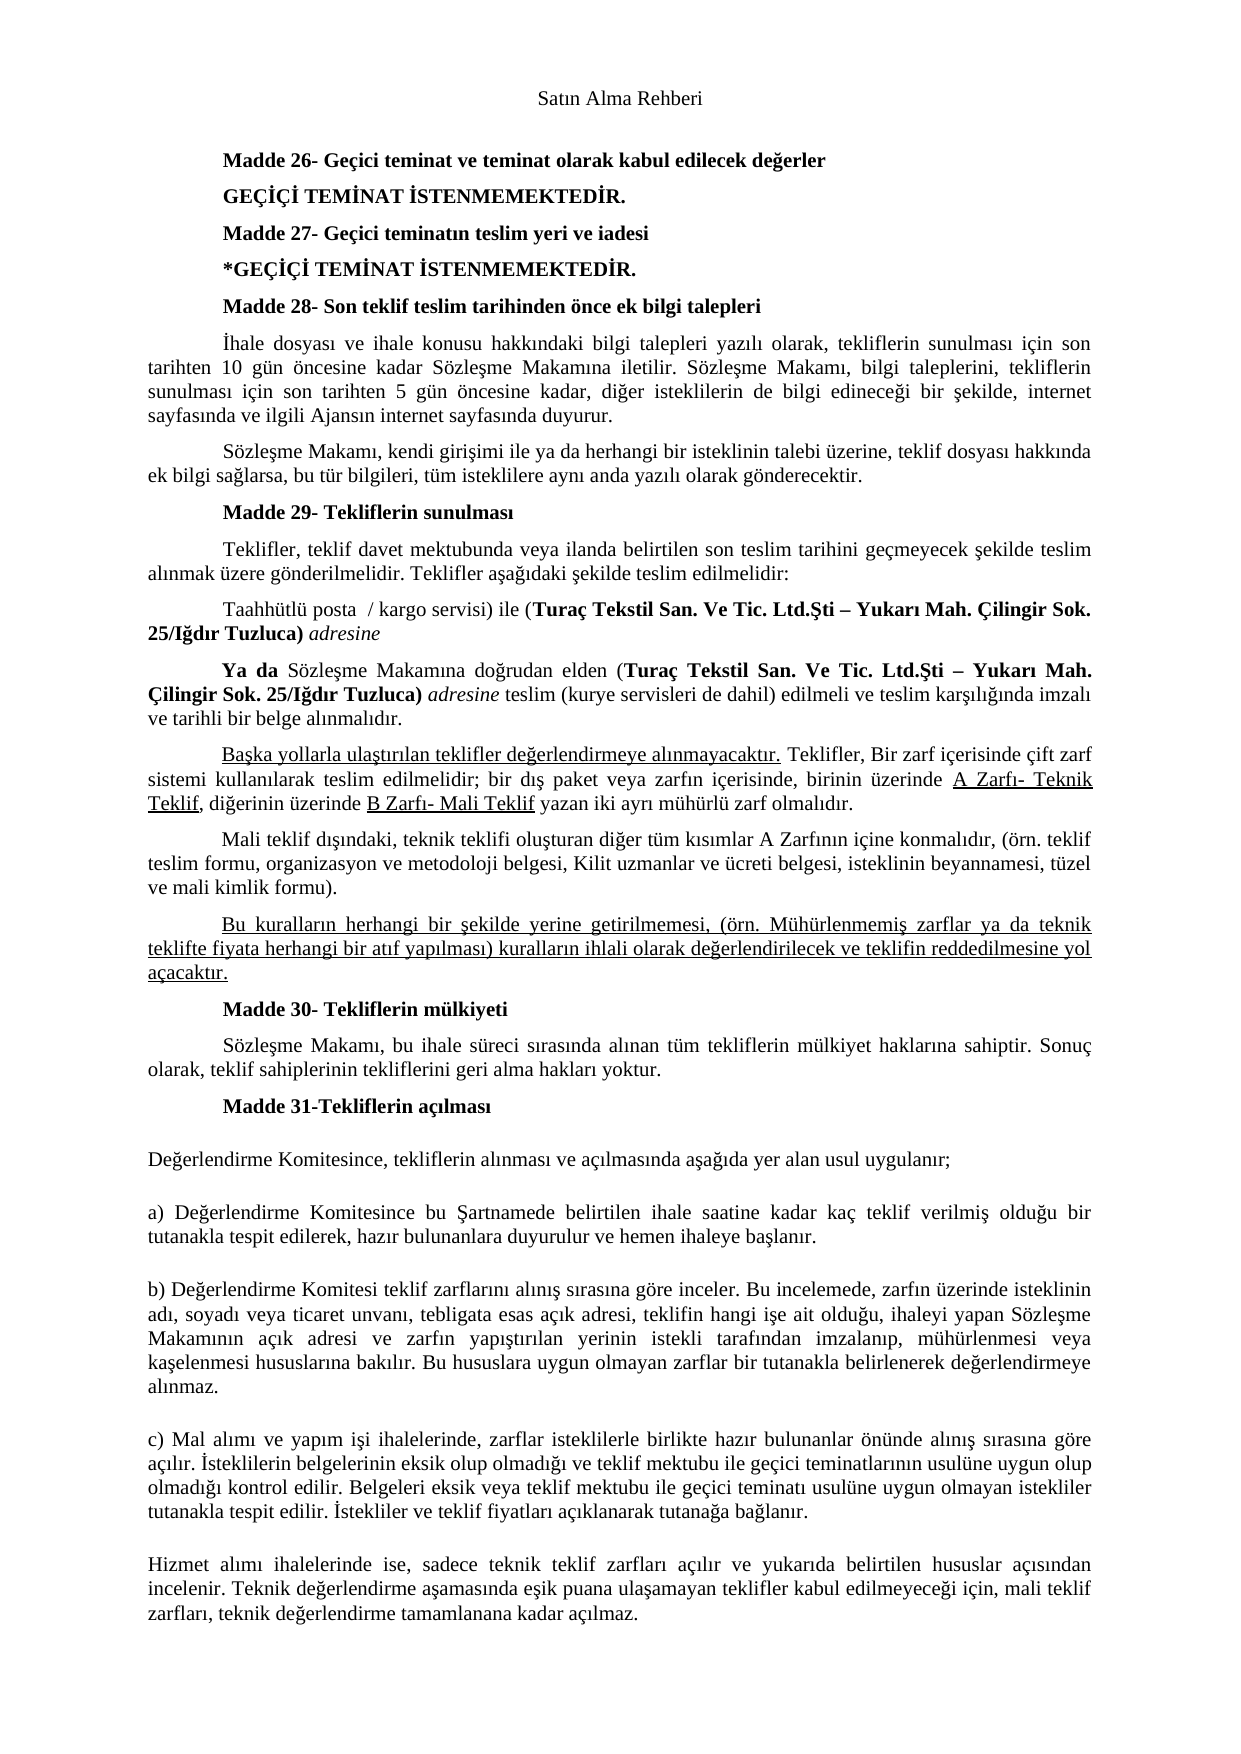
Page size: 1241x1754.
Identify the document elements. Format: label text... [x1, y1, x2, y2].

text *GEÇİÇİ TEMİNAT İSTENMEMEKTEDİR. [148, 257, 1093, 281]
text Madde 30- Tekliflerin mülkiyeti [148, 996, 1093, 1021]
text Değerlendirme Komitesince, tekliflerin alınması ve açılmasında aşağıda yer alan usul uygulanır; [148, 1147, 1093, 1171]
text a) Değerlendirme Komitesince bu Şartnamede belirtilen ihale saatine kadar kaç teklif verilmiş olduğu bir tutanakla tespit edilerek, hazır bulunanlara duyurulur ve hemen ihaleye başlanır. [148, 1200, 1093, 1248]
text Taahhütlü posta / kargo servisi) ile (Turaç Tekstil San. Ve Tic. Ltd.Şti – Yukarı Mah. Çilingir Sok. 25/Iğdır Tuzluca) adresine [148, 597, 1093, 645]
text Madde 31-Tekliflerin açılması [148, 1094, 1093, 1118]
text Madde 27- Geçici teminatın teslim yeri ve iadesi [148, 221, 1093, 245]
text c) Mal alımı ve yapım işi ihalelerinde, zarflar isteklilerle birlikte hazır bulunanlar önünde alınış sırasına göre açılır. İsteklilerin belgelerinin eksik olup olmadığı ve teklif mektubu ile geçici teminatlarının usulüne uygun olup olmadığı kontrol edilir. Belgeleri eksik veya teklif mektubu ile geçici teminatı usulüne uygun olmayan istekliler tutanakla tespit edilir. İstekliler ve teklif fiyatları açıklanarak tutanağa bağlanır. [148, 1427, 1093, 1523]
text b) Değerlendirme Komitesi teklif zarflarını alınış sırasına göre inceler. Bu incelemede, zarfın üzerinde isteklinin adı, soyadı veya ticaret unvanı, tebligata esas açık adresi, teklifin hangi işe ait olduğu, ihaleyi yapan Sözleşme Makamının açık adresi ve zarfın yapıştırılan yerinin istekli tarafından imzalanıp, mühürlenmesi veya kaşelenmesi hususlarına bakılır. Bu hususlara uygun olmayan zarflar bir tutanakla belirlenerek değerlendirmeye alınmaz. [148, 1277, 1093, 1398]
text Bu kuralların herhangi bir şekilde yerine getirilmemesi, (örn. Mühürlenmemiş zarflar ya da teknik teklifte fiyata herhangi bir atıf yapılması) kuralların ihlali olarak değerlendirilecek ve teklifin reddedilmesine yol açacaktır. [148, 912, 1093, 984]
text Ya da Sözleşme Makamına doğrudan elden (Turaç Tekstil San. Ve Tic. Ltd.Şti – Yukarı Mah. Çilingir Sok. 25/Iğdır Tuzluca) adresine teslim (kurye servisleri de dahil) edilmeli ve teslim karşılığında imzalı ve tarihli bir belge alınmalıdır. [148, 658, 1093, 730]
text Sözleşme Makamı, bu ihale süreci sırasında alınan tüm tekliflerin mülkiyet haklarına sahiptir. Sonuç olarak, teklif sahiplerinin tekliflerini geri alma hakları yoktur. [148, 1033, 1093, 1081]
text GEÇİÇİ TEMİNAT İSTENMEMEKTEDİR. [148, 184, 1093, 208]
text Madde 26- Geçici teminat ve teminat olarak kabul edilecek değerler [148, 148, 1093, 172]
text Başka yollarla ulaştırılan teklifler değerlendirmeye alınmayacaktır. Teklifler, Bir zarf içerisinde çift zarf sistemi kullanılarak teslim edilmelidir; bir dış paket veya zarfın içerisinde, birinin üzerinde A Zarfı- Teknik Teklif, diğerinin üzerinde B Zarfı- Mali Teklif yazan iki ayrı mühürlü zarf olmalıdır. [148, 742, 1093, 814]
text Teklifler, teklif davet mektubunda veya ilanda belirtilen son teslim tarihini geçmeyecek şekilde teslim alınmak üzere gönderilmelidir. Teklifler aşağıdaki şekilde teslim edilmelidir: [148, 536, 1093, 584]
text Sözleşme Makamı, kendi girişimi ile ya da herhangi bir isteklinin talebi üzerine, teklif dosyası hakkında ek bilgi sağlarsa, bu tür bilgileri, tüm isteklilere aynı anda yazılı olarak gönderecektir. [148, 439, 1093, 487]
text Mali teklif dışındaki, teknik teklifi oluşturan diğer tüm kısımlar A Zarfının içine konmalıdır, (örn. teklif teslim formu, organizasyon ve metodoloji belgesi, Kilit uzmanlar ve ücreti belgesi, isteklinin beyannamesi, tüzel ve mali kimlik formu). [148, 827, 1093, 899]
text Madde 28- Son teklif teslim tarihinden önce ek bilgi talepleri [148, 294, 1093, 318]
text Madde 29- Tekliflerin sunulması [148, 500, 1093, 524]
text İhale dosyası ve ihale konusu hakkındaki bilgi talepleri yazılı olarak, tekliflerin sunulması için son tarihten 10 gün öncesine kadar Sözleşme Makamına iletilir. Sözleşme Makamı, bilgi taleplerini, tekliflerin sunulması için son tarihten 5 gün öncesine kadar, diğer isteklilerin de bilgi edineceği bir şekilde, internet sayfasında ve ilgili Ajansın internet sayfasında duyurur. [148, 331, 1093, 427]
text Hizmet alımı ihalelerinde ise, sadece teknik teklif zarfları açılır ve yukarıda belirtilen hususlar açısından incelenir. Teknik değerlendirme aşamasında eşik puana ulaşamayan teklifler kabul edilmeyeceği için, mali teklif zarfları, teknik değerlendirme tamamlanana kadar açılmaz. [148, 1552, 1093, 1624]
